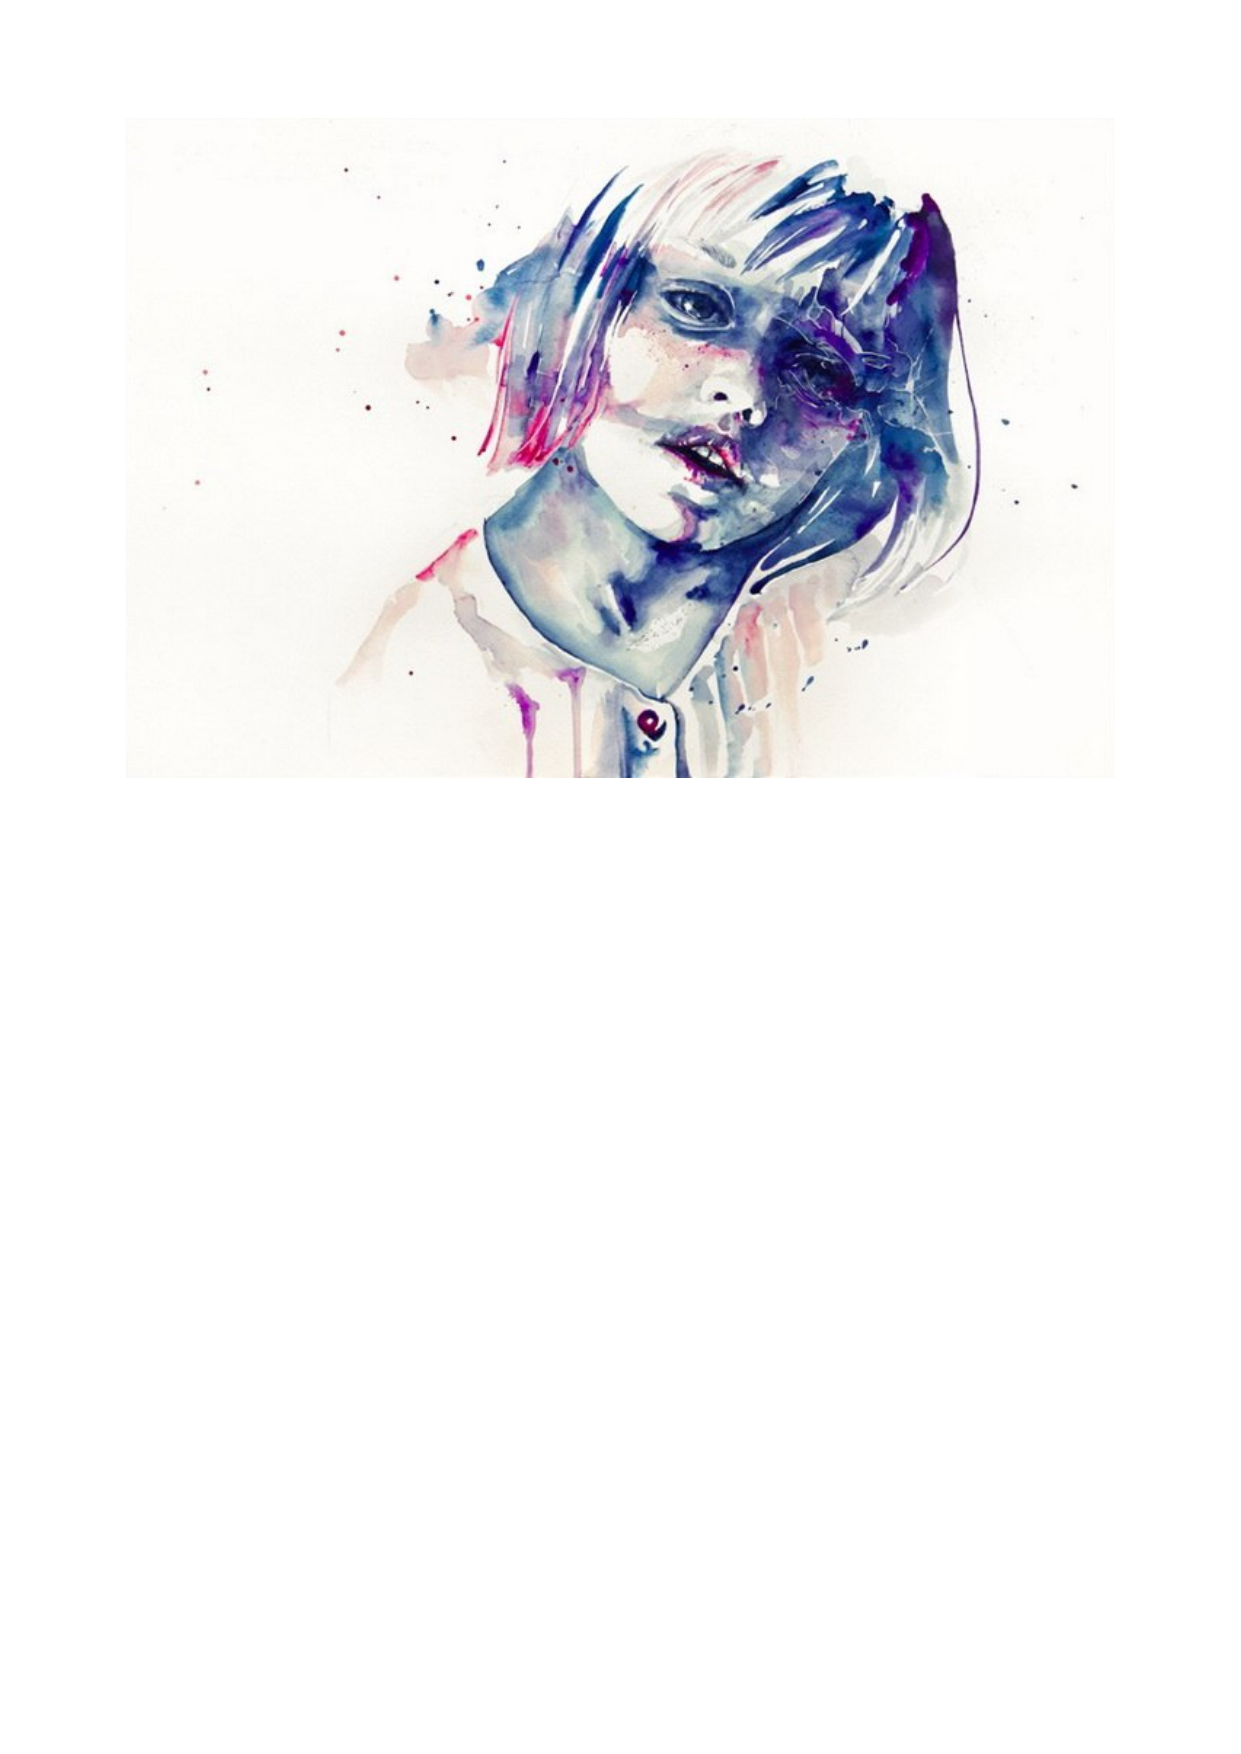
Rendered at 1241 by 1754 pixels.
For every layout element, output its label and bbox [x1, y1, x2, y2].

picture [125, 118, 1115, 778]
